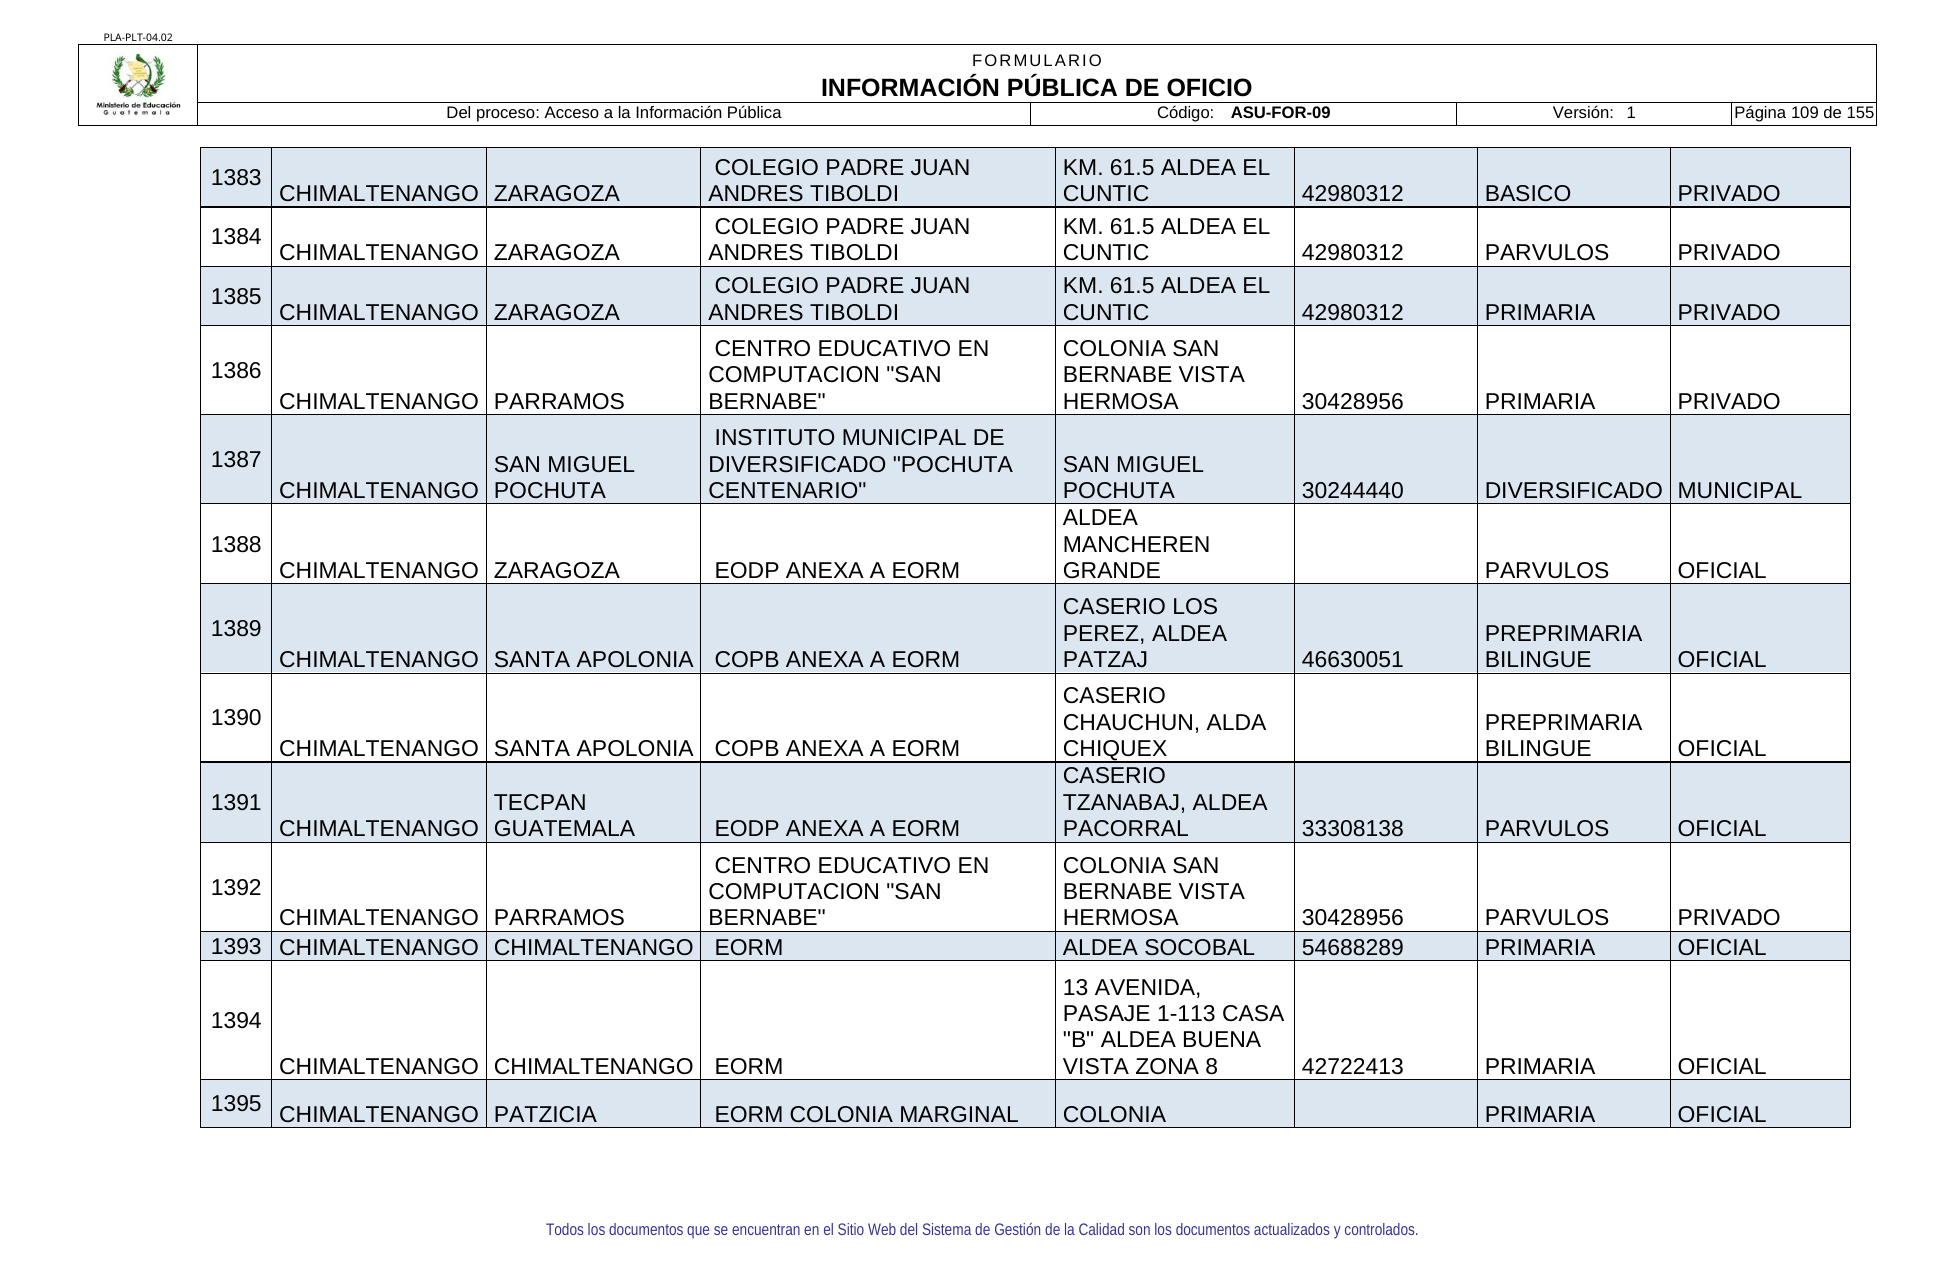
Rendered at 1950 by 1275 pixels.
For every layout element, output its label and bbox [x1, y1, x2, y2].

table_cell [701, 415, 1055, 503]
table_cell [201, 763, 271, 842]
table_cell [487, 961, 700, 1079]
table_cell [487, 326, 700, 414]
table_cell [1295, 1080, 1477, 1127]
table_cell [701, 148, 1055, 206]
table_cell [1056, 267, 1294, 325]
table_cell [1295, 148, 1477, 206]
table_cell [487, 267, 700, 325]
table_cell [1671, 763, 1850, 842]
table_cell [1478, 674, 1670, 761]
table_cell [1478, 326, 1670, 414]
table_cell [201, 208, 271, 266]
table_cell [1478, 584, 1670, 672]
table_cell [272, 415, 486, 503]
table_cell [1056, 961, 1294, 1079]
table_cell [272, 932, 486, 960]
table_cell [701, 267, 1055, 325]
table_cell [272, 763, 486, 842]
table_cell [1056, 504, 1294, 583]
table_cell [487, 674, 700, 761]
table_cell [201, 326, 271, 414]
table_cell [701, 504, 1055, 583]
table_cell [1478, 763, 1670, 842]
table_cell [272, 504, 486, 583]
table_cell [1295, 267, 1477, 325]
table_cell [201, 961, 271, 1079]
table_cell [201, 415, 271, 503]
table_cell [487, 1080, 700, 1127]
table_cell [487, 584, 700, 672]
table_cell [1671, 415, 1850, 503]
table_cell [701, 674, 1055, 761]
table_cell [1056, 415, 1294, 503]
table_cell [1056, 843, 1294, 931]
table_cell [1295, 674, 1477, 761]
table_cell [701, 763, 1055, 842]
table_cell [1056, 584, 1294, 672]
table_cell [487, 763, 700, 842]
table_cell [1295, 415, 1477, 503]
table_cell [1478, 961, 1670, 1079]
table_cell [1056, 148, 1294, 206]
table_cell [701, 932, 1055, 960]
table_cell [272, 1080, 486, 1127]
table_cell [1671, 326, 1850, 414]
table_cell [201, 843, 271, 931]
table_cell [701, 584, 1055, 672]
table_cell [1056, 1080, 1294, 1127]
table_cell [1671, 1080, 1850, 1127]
picture [95, 51, 181, 117]
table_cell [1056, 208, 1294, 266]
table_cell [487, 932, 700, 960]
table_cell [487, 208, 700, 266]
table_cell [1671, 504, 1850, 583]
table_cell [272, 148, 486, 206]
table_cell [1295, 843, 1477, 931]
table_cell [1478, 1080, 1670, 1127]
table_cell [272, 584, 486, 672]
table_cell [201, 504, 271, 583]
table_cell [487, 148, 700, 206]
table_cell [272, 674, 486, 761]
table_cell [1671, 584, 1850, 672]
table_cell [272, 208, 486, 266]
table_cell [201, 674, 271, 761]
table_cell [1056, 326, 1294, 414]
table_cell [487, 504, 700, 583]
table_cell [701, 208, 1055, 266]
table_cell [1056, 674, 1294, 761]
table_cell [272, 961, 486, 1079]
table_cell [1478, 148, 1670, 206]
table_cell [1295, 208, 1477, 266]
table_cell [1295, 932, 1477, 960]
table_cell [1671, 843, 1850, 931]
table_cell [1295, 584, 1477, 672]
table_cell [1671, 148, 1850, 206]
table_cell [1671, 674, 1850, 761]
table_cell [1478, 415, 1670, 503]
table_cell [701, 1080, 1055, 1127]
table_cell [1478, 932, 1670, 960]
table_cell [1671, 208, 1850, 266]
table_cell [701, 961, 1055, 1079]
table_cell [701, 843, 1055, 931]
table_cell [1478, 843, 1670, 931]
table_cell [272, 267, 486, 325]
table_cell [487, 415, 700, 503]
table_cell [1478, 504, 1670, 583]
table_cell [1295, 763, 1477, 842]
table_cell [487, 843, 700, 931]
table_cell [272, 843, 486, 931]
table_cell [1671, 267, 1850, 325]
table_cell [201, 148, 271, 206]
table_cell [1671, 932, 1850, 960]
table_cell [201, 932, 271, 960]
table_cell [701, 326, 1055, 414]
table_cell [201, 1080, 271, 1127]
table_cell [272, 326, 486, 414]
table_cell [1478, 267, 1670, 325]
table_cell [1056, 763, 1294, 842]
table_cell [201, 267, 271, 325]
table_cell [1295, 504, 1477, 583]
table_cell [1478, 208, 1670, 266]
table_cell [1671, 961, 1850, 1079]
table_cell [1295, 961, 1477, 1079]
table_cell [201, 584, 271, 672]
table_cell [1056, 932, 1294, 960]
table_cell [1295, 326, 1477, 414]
